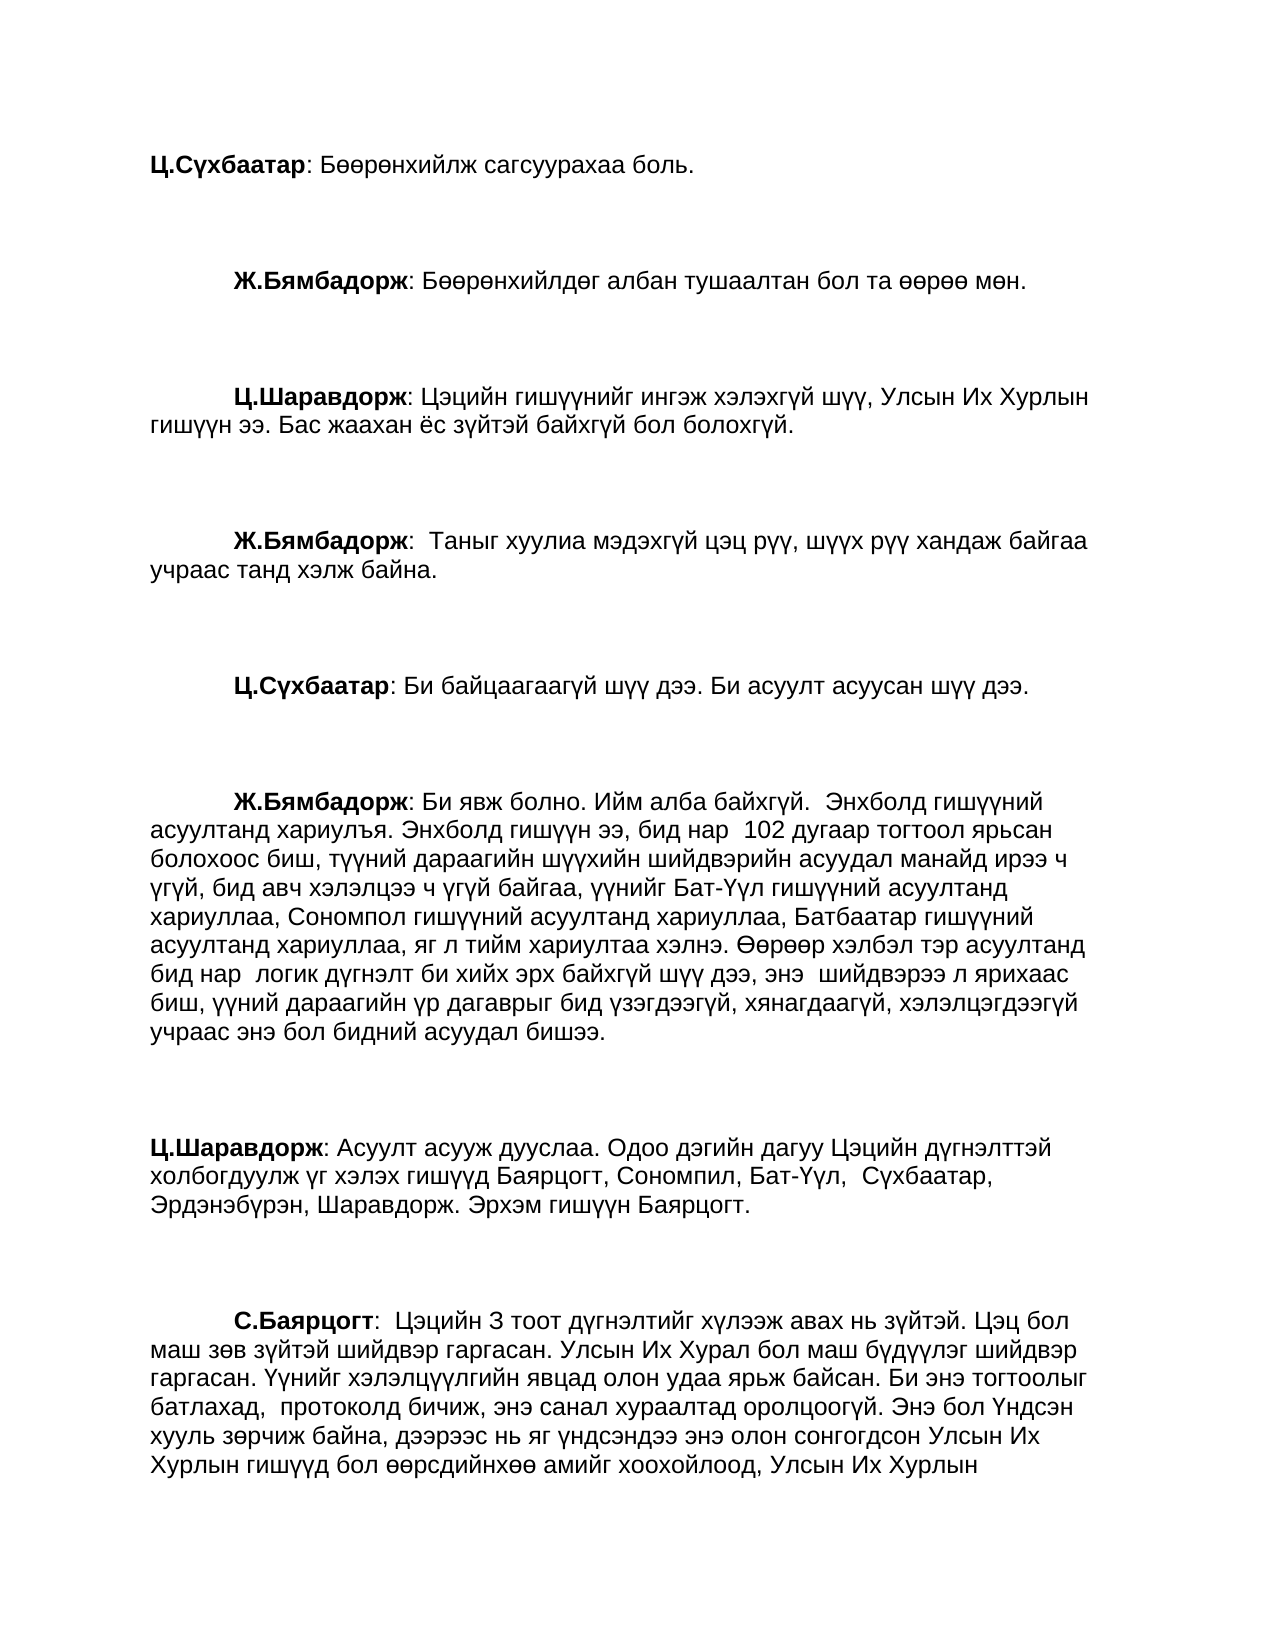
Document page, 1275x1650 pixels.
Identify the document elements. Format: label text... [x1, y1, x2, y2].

text Ц.Сүхбаатар: Би байцаагаагүй шүү дээ. Би асуулт асуусан шүү дээ. [150, 671, 1125, 699]
text Ж.Бямбадорж: Бөөрөнхийлдөг албан тушаалтан бол та өөрөө мөн. [150, 266, 1125, 294]
text Ж.Бямбадорж: Таныг хуулиа мэдэхгүй цэц рүү, шүүх рүү хандаж байгаа учраас танд хэлж байна. [150, 526, 1125, 584]
text Ц.Шаравдорж: Цэцийн гишүүнийг ингэж хэлэхгүй шүү, Улсын Их Хурлын гишүүн ээ. Бас жаахан ёс зүйтэй байхгүй бол болохгүй. [150, 382, 1125, 439]
text Ц.Шаравдорж: Асуулт асууж дууслаа. Одоо дэгийн дагуу Цэцийн дүгнэлттэй холбогдуулж үг хэлэх гишүүд Баярцогт, Сономпил, Бат-Үүл, Сүхбаатар, Эрдэнэбүрэн, Шаравдорж. Эрхэм гишүүн Баярцогт. [150, 1132, 1125, 1219]
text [150, 1306, 1125, 1478]
text Ж.Бямбадорж: Би явж болно. Ийм алба байхгүй. Энхболд гишүүний асуултанд хариулъя. Энхболд гишүүн ээ, бид нар 102 дугаар тогтоол ярьсан болохоос биш, түүний дараагийн шүүхийн шийдвэрийн асуудал манайд ирээ ч үгүй, бид авч хэлэлцээ ч үгүй байгаа, үүнийг Бат-Үүл гишүүний асуултанд хариуллаа, Сономпол гишүүний асуултанд хариуллаа, Батбаатар гишүүний асуултанд хариуллаа, яг л тийм хариултаа хэлнэ. Өөрөөр хэлбэл тэр асуултанд бид нар логик дүгнэлт би хийх эрх байхгүй шүү дээ, энэ шийдвэрээ л ярихаас биш, үүний дараагийн үр дагаврыг бид үзэгдээгүй, хянагдаагүй, хэлэлцэгдээгүй учраас энэ бол бидний асуудал бишээ. [150, 787, 1125, 1045]
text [150, 150, 1125, 179]
